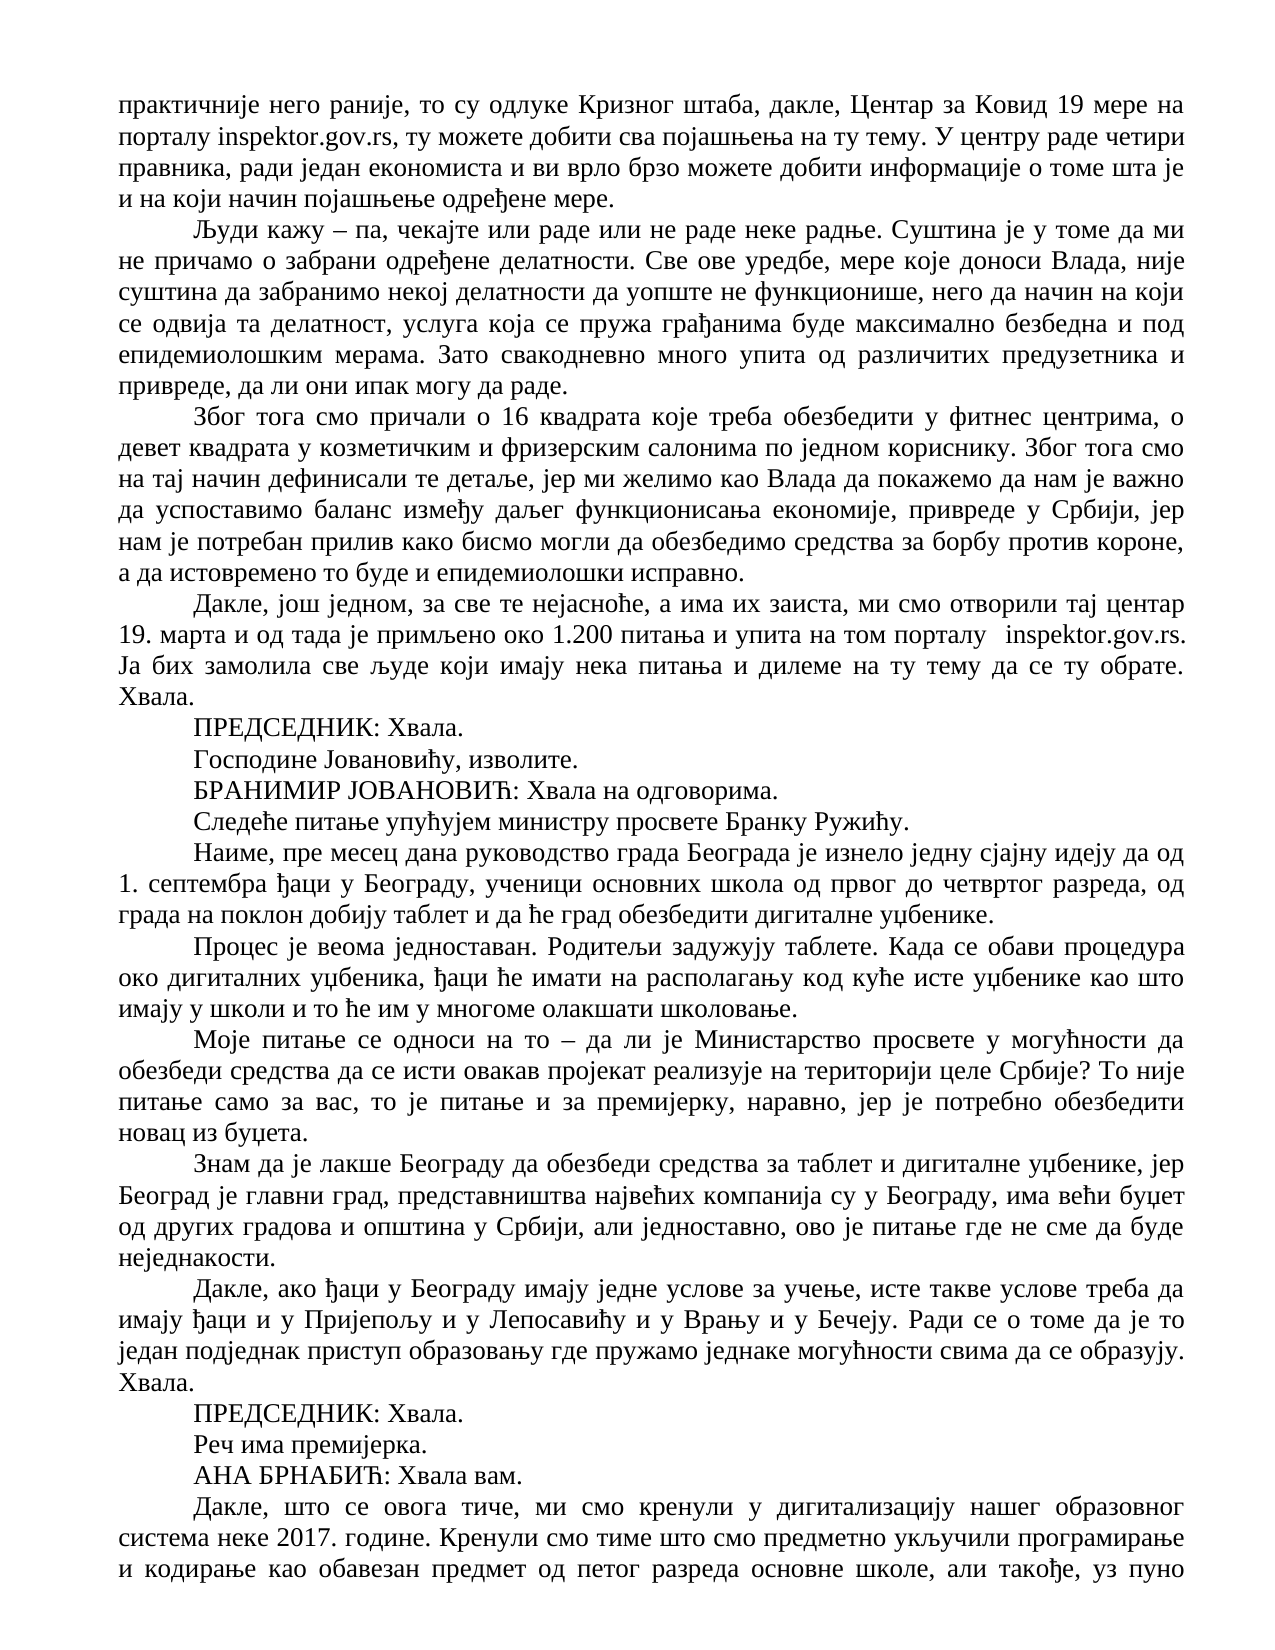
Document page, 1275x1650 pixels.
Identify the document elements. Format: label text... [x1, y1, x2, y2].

text Реч има премијерка. [118, 1428, 1186, 1459]
text ПРЕДСЕДНИК: Хвала. [118, 1397, 1186, 1428]
text Процес је веома једноставан. Родитељи задужују таблете. Када се обави процедура око дигиталних уџбеника, ђаци ће имати на располагању код куће исте уџбенике као што имају у школи и то ће им у многоме олакшати школовање. [118, 929, 1186, 1023]
text Због тога смо причали о 16 квадрата које треба обезбедити у фитнес центрима, о девет квадрата у козметичким и фризерским салонима по једном кориснику. Због тога смо на тај начин дефинисали те детаље, јер ми желимо као Влада да покажемо да нам је важно да успоставимо баланс између даљег функционисања економије, привреде у Србији, јер нам је потребан прилив како бисмо могли да обезбедимо средства за борбу против короне, а да истовремено то буде и епидемиолошки исправно. [118, 400, 1186, 587]
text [118, 1490, 1186, 1584]
text Знам да је лакше Београду да обезбеди средства за таблет и дигиталне уџбенике, јер Београд је главни град, представништва највећих компанија су у Београду, има већи буџет од других градова и општина у Србији, али једноставно, ово је питање где не сме да буде неједнакости. [118, 1148, 1186, 1272]
text Следеће питање упућујем министру просвете Бранку Ружићу. [118, 805, 1186, 836]
text Господине Јовановићу, изволите. [118, 743, 1186, 774]
text Дакле, још једном, за све те нејасноће, а има их заиста, ми смо отворили тај центар 19. марта и од тада је примљено око 1.200 питања и упита на том порталу inspektor.gov.rs. Ја бих замолила све људе који имају нека питања и дилеме на ту тему да се ту обрате. Хвала. [118, 587, 1186, 712]
text Наиме, пре месец дана руководство града Београда је изнело једну сјајну идеју да од 1. септембра ђаци у Београду, ученици основних школа од првог до четвртог разреда, од града на поклон добију таблет и да ће град обезбедити дигиталне уџбенике. [118, 836, 1186, 929]
text БРАНИМИР ЈОВАНОВИЋ: Хвала на одговорима. [118, 774, 1186, 805]
text АНА БРНАБИЋ: Хвала вам. [118, 1459, 1186, 1490]
text Моје питање се односи на то – да ли је Министарство просвете у могућности да обезбеди средства да се исти овакав пројекат реализује на територији целе Србије? То није питање само за вас, то је питање и за премијерку, наравно, јер је потребно обезбедити новац из буџета. [118, 1023, 1186, 1148]
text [118, 89, 1186, 213]
text ПРЕДСЕДНИК: Хвала. [118, 712, 1186, 743]
text Људи кажу – па, чекајте или раде или не раде неке радње. Суштина је у томе да ми не причамо о забрани одређене делатности. Све ове уредбе, мере које доноси Влада, није суштина да забранимо некој делатности да уопште не функционише, него да начин на који се одвија та делатност, услуга која се пружа грађанима буде максимално безбедна и под епидемиолошким мерама. Зато свакодневно много упита од различитих предузетника и привреде, да ли они ипак могу да раде. [118, 213, 1186, 400]
text Дакле, ако ђаци у Београду имају једне услове за учење, исте такве услове треба да имају ђаци и у Пријепољу и у Лепосавићу и у Врању и у Бечеју. Ради се о томе да је то један подједнак приступ образовању где пружамо једнаке могућности свима да се образују. Хвала. [118, 1272, 1186, 1397]
